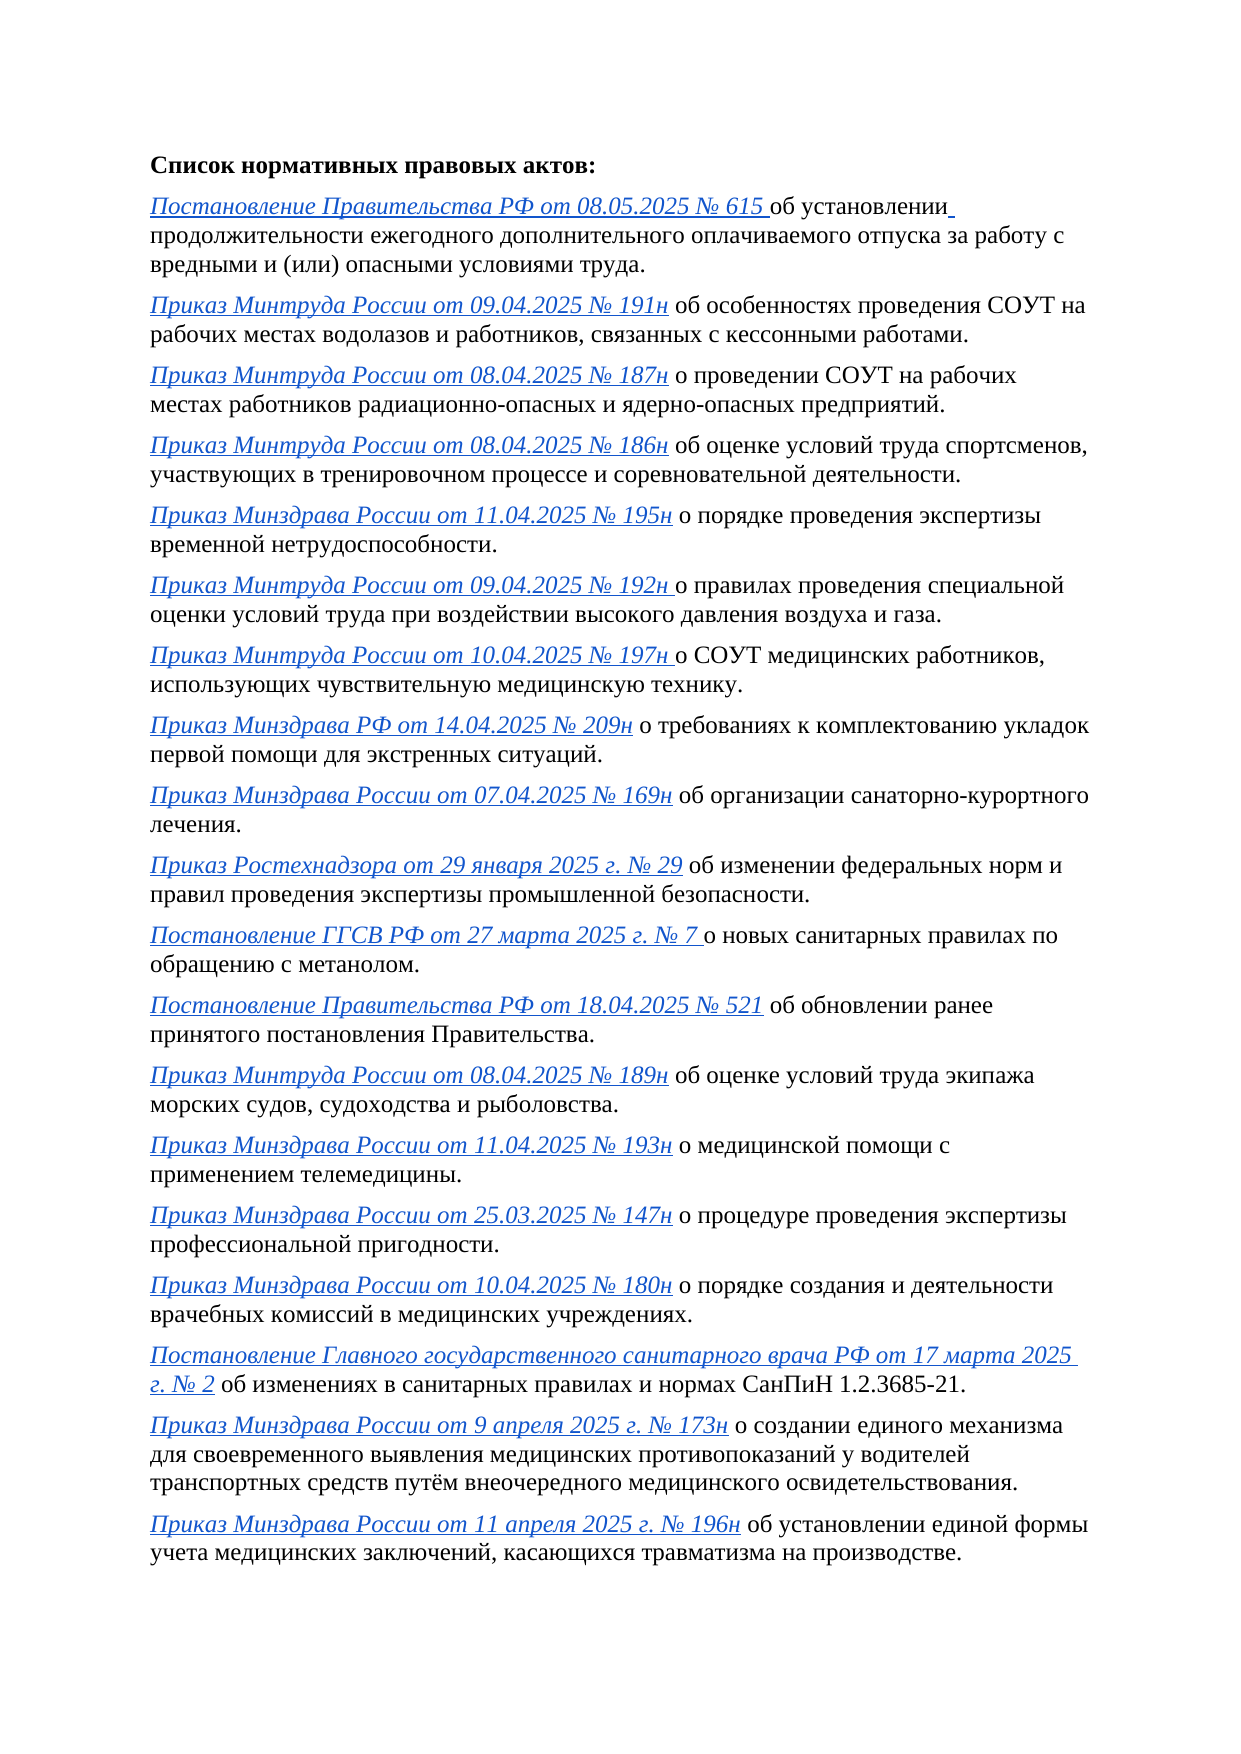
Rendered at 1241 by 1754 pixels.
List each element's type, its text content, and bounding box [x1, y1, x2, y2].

text Приказ Минтруда России от 09.04.2025 № 192н о правилах проведения специальной оценки условий труда при воздействии высокого давления воздуха и газа. [150, 570, 1090, 627]
text Постановление ГГСВ РФ от 27 марта 2025 г. № 7 о новых санитарных правилах по обращению с метанолом. [150, 920, 1090, 977]
text Список нормативных правовых актов: [150, 150, 1090, 179]
text Приказ Минздрава России от 11.04.2025 № 195н о порядке проведения экспертизы временной нетрудоспособности. [150, 500, 1090, 557]
text Приказ Минздрава РФ от 14.04.2025 № 209н о требованиях к комплектованию укладок первой помощи для экстренных ситуаций. [150, 710, 1090, 767]
text Приказ Минтруда России от 09.04.2025 № 191н об особенностях проведения СОУТ на рабочих местах водолазов и работников, связанных с кессонными работами. [150, 290, 1090, 347]
text Приказ Минздрава России от 11 апреля 2025 г. № 196н об установлении единой формы учета медицинских заключений, касающихся травматизма на производстве. [150, 1509, 1090, 1566]
text Постановление Правительства РФ от 18.04.2025 № 521 об обновлении ранее принятого постановления Правительства. [150, 990, 1090, 1047]
text Приказ Ростехнадзора от 29 января 2025 г. № 29 об изменении федеральных норм и правил проведения экспертизы промышленной безопасности. [150, 850, 1090, 907]
text Постановление Правительства РФ от 08.05.2025 № 615 об установлении продолжительности ежегодного дополнительного оплачиваемого отпуска за работу с вредными и (или) опасными условиями труда. [150, 191, 1090, 277]
text Приказ Минтруда России от 08.04.2025 № 189н об оценке условий труда экипажа морских судов, судоходства и рыболовства. [150, 1060, 1090, 1117]
text Приказ Минздрава России от 07.04.2025 № 169н об организации санаторно-курортного лечения. [150, 780, 1090, 837]
text Приказ Минздрава России от 11.04.2025 № 193н о медицинской помощи с применением телемедицины. [150, 1130, 1090, 1187]
text Приказ Минздрава России от 10.04.2025 № 180н о порядке создания и деятельности врачебных комиссий в медицинских учреждениях. [150, 1270, 1090, 1327]
text Постановление Главного государственного санитарного врача РФ от 17 марта 2025 г. № 2 об изменениях в санитарных правилах и нормах СанПиН 1.2.3685-21. [150, 1340, 1090, 1397]
text Приказ Минтруда России от 08.04.2025 № 187н о проведении СОУТ на рабочих местах работников радиационно-опасных и ядерно-опасных предприятий. [150, 360, 1090, 417]
text Приказ Минздрава России от 25.03.2025 № 147н о процедуре проведения экспертизы профессиональной пригодности. [150, 1200, 1090, 1257]
text Приказ Минтруда России от 08.04.2025 № 186н об оценке условий труда спортсменов, участвующих в тренировочном процессе и соревновательной деятельности. [150, 430, 1090, 487]
text Приказ Минздрава России от 9 апреля 2025 г. № 173н о создании единого механизма для своевременного выявления медицинских противопоказаний у водителей транспортных средств путём внеочередного медицинского освидетельствования. [150, 1410, 1090, 1496]
text Приказ Минтруда России от 10.04.2025 № 197н о СОУТ медицинских работников, использующих чувствительную медицинскую технику. [150, 640, 1090, 697]
